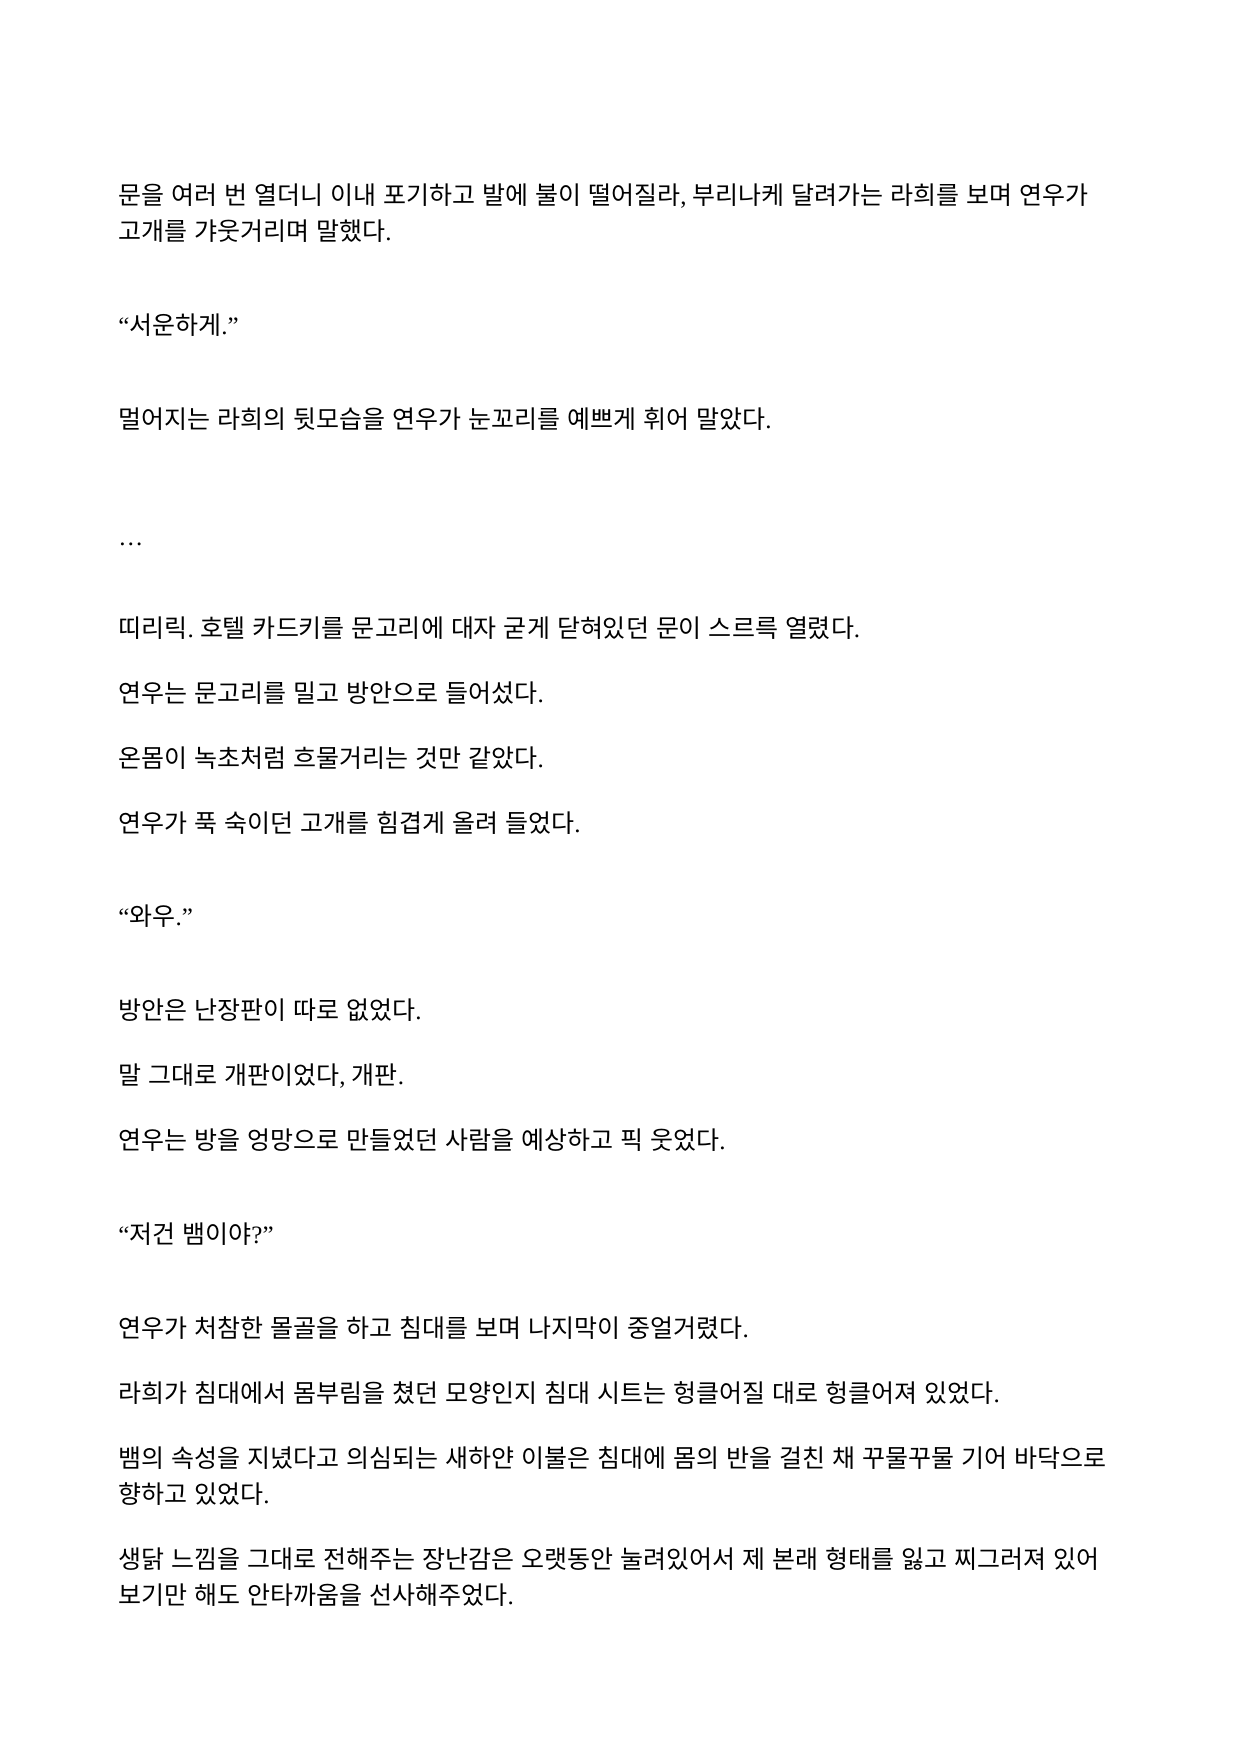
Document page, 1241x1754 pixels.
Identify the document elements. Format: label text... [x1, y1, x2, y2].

text 생닭 느낌을 그대로 전해주는 장난감은 오랫동안 눌려있어서 제 본래 형태를 잃고 찌그러져 있어 보기만 해도 안타까움을 선사해주었다. [118, 1539, 1122, 1612]
text 문을 여러 번 열더니 이내 포기하고 발에 불이 떨어질라, 부리나케 달려가는 라희를 보며 연우가 고개를 갸웃거리며 말했다. [118, 176, 1122, 248]
text 방안은 난장판이 따로 없었다. [118, 991, 1122, 1027]
text … [118, 522, 1122, 551]
text “저건 뱀이야?” [118, 1214, 1122, 1251]
text 뱀의 속성을 지녔다고 의심되는 새하얀 이불은 침대에 몸의 반을 걸친 채 꾸물꾸물 기어 바닥으로 향하고 있었다. [118, 1438, 1122, 1511]
text 라희가 침대에서 몸부림을 쳤던 모양인지 침대 시트는 헝클어질 대로 헝클어져 있었다. [118, 1373, 1122, 1409]
text 연우가 푹 숙이던 고개를 힘겹게 올려 들었다. [118, 803, 1122, 839]
text 멀어지는 라희의 뒷모습을 연우가 눈꼬리를 예쁘게 휘어 말았다. [118, 399, 1122, 436]
text “서운하게.” [118, 306, 1122, 342]
text 연우는 문고리를 밀고 방안으로 들어섰다. [118, 673, 1122, 709]
text 온몸이 녹초처럼 흐물거리는 것만 같았다. [118, 738, 1122, 774]
text 말 그대로 개판이었다, 개판. [118, 1056, 1122, 1092]
text 연우는 방을 엉망으로 만들었던 사람을 예상하고 픽 웃었다. [118, 1121, 1122, 1157]
text 띠리릭. 호텔 카드키를 문고리에 대자 굳게 닫혀있던 문이 스르륵 열렸다. [118, 608, 1122, 644]
text “와우.” [118, 897, 1122, 933]
text 연우가 처참한 몰골을 하고 침대를 보며 나지막이 중얼거렸다. [118, 1308, 1122, 1344]
